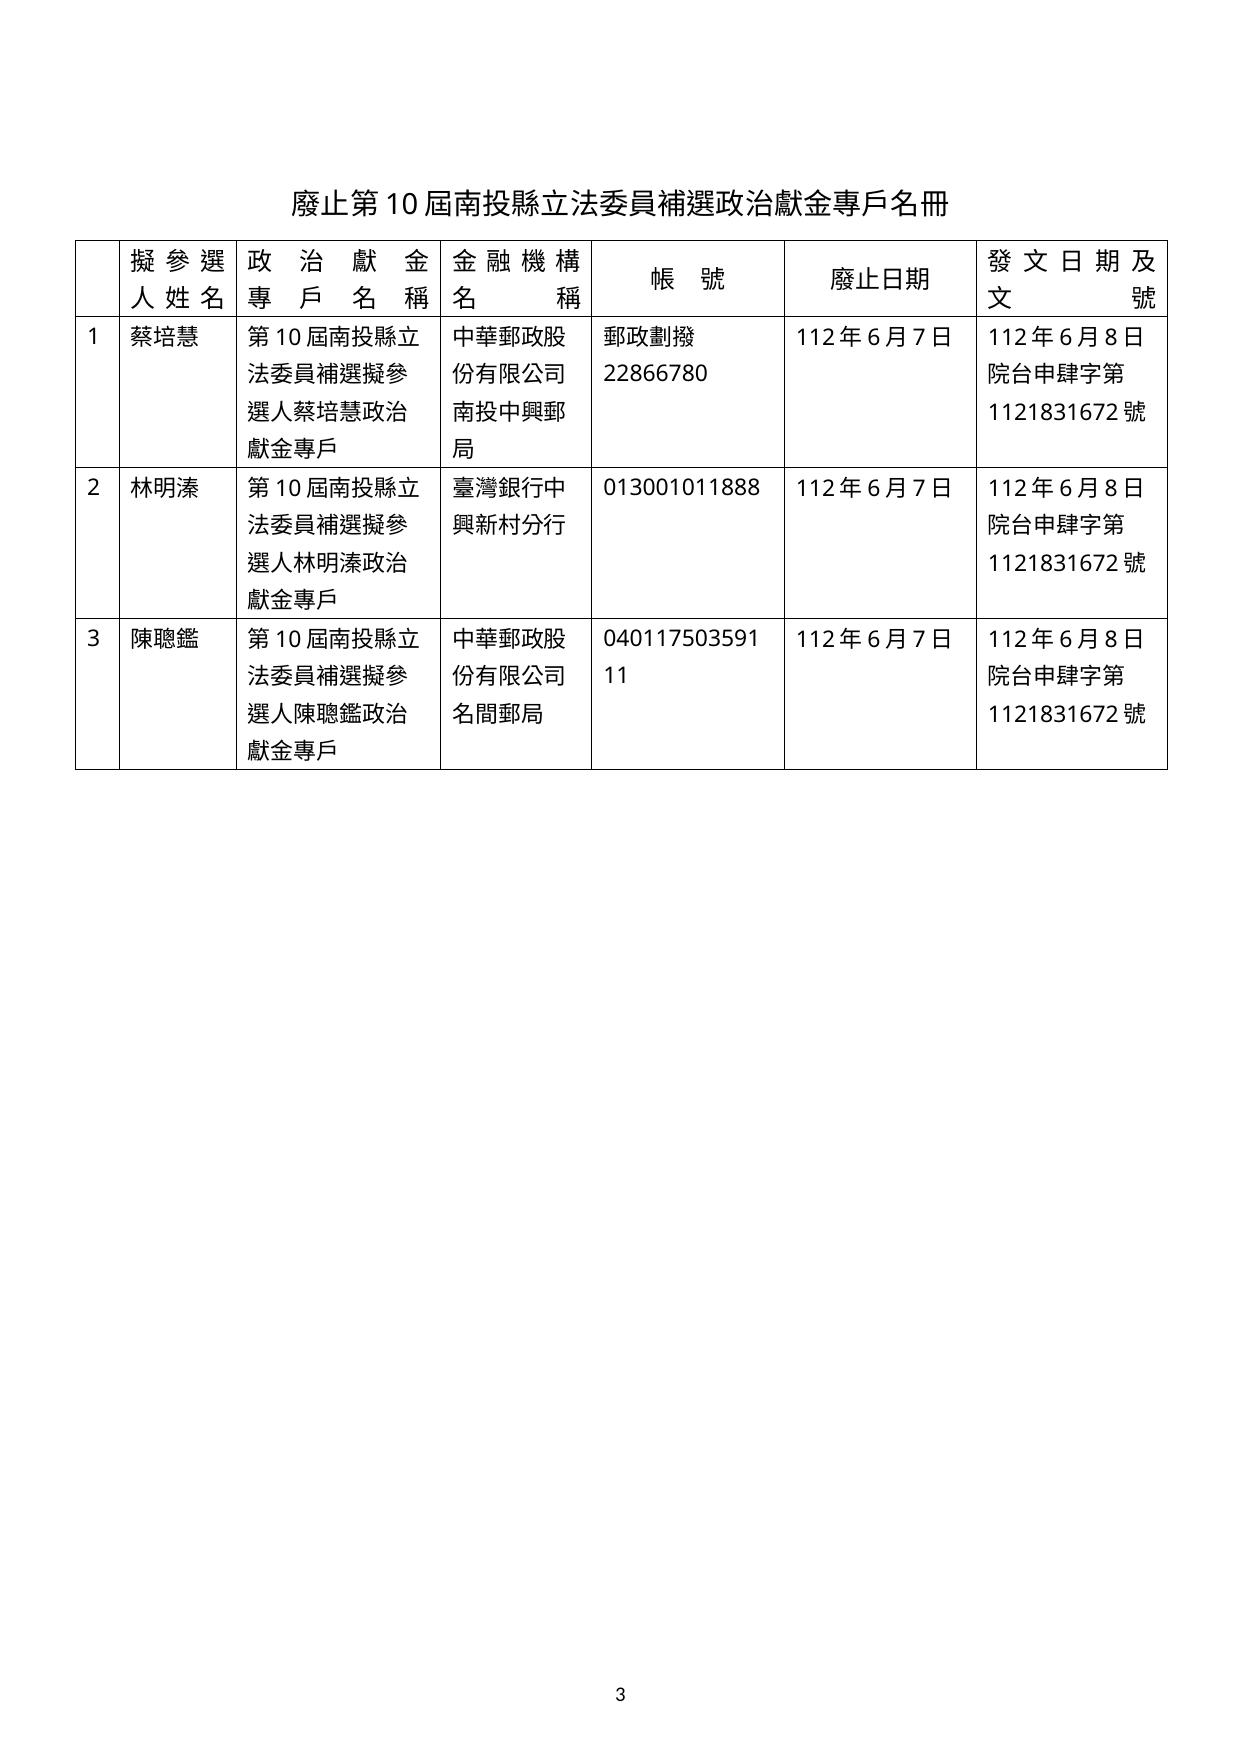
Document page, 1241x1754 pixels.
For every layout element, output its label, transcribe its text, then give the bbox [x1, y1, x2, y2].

table_cell 郵政劃撥22866780 [592, 317, 784, 467]
table_cell 112年6月7日 [785, 317, 976, 467]
table_cell 112年6月8日 院台申肆字第1121831672號 [977, 619, 1167, 769]
table_cell 陳聰鑑 [120, 619, 236, 769]
table_cell 蔡培慧 [120, 317, 236, 467]
table_cell 112年6月7日 [785, 468, 976, 618]
table_cell 臺灣銀行中興新村分行 [441, 468, 591, 618]
table_header 發文日期及 文號 [977, 241, 1167, 316]
table_cell 林明溱 [120, 468, 236, 618]
text 廢止第10屆南投縣立法委員補選政治獻金專戶名冊 [75, 164, 1165, 239]
table_cell 112年6月8日 院台申肆字第1121831672號 [977, 317, 1167, 467]
table_cell 2 [76, 468, 119, 618]
table_header 廢止日期 [785, 241, 976, 316]
table_cell 112年6月8日 院台申肆字第1121831672號 [977, 468, 1167, 618]
table_header 帳號 [592, 241, 784, 316]
table_cell 112年6月7日 [785, 619, 976, 769]
table_cell 中華郵政股份有限公司南投中興郵局 [441, 317, 591, 467]
table_header 政治獻金 專戶名稱 [237, 241, 440, 316]
table_header 金融機構 名稱 [441, 241, 591, 316]
table_cell 1 [76, 317, 119, 467]
table_cell 013001011888 [592, 468, 784, 618]
table_header 擬參選人姓名 [120, 241, 236, 316]
table_cell 第10屆南投縣立法委員補選擬參選人蔡培慧政治獻金專戶 [237, 317, 440, 467]
table_header [76, 241, 119, 316]
table_cell 中華郵政股份有限公司名間郵局 [441, 619, 591, 769]
table_cell 3 [76, 619, 119, 769]
table_cell 第10屆南投縣立法委員補選擬參選人陳聰鑑政治獻金專戶 [237, 619, 440, 769]
table_cell 04011750359111 [592, 619, 784, 769]
table_cell 第10屆南投縣立法委員補選擬參選人林明溱政治獻金專戶 [237, 468, 440, 618]
